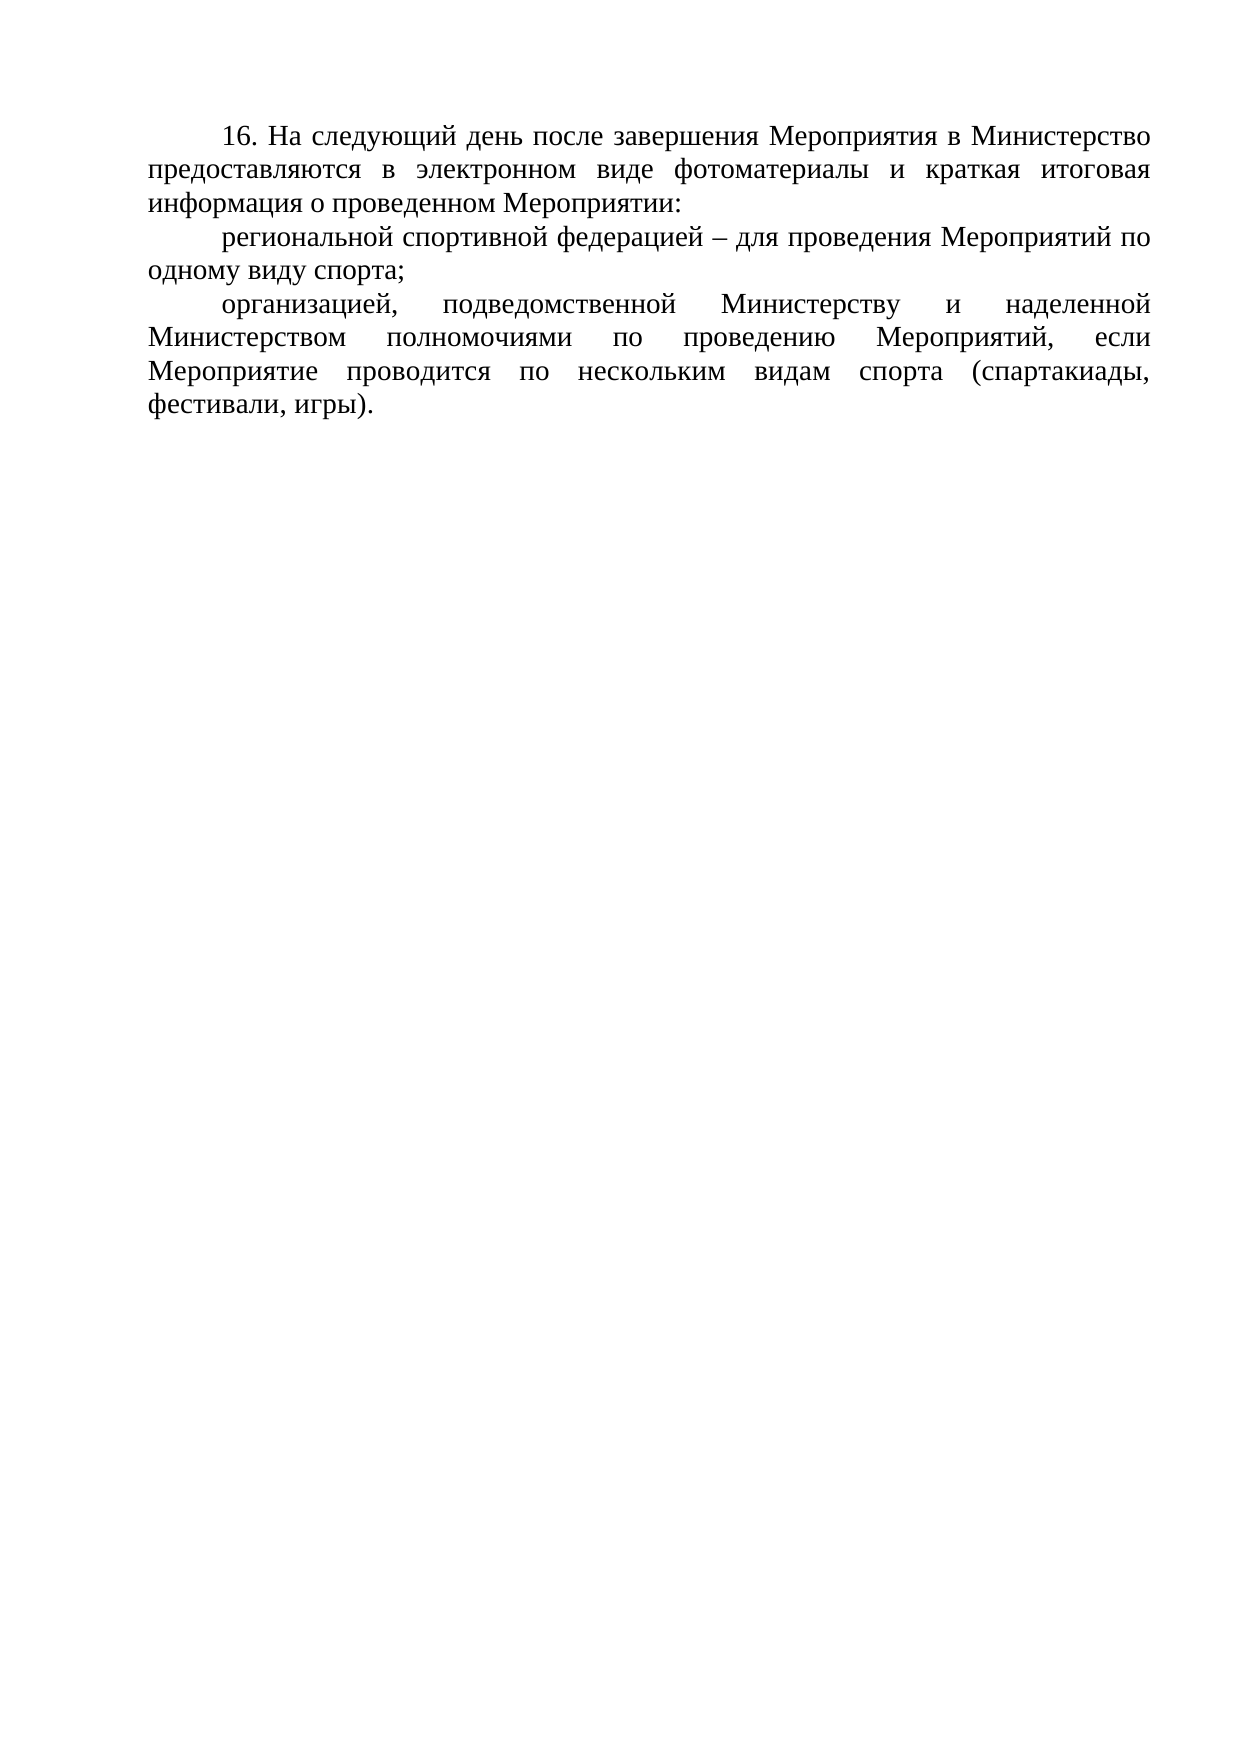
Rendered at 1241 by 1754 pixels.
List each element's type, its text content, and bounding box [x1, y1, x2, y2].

text региональной спортивной федерацией – для проведения Мероприятий по одному виду спорта; [148, 219, 1152, 286]
text организацией, подведомственной Министерству и наделенной Министерством полномочиями по проведению Мероприятий, если Мероприятие проводится по нескольким видам спорта (спартакиады, фестивали, игры). [148, 286, 1152, 420]
text 16. На следующий день после завершения Мероприятия в Министерство предоставляются в электронном виде фотоматериалы и краткая итоговая информация о проведенном Мероприятии: [148, 118, 1152, 219]
